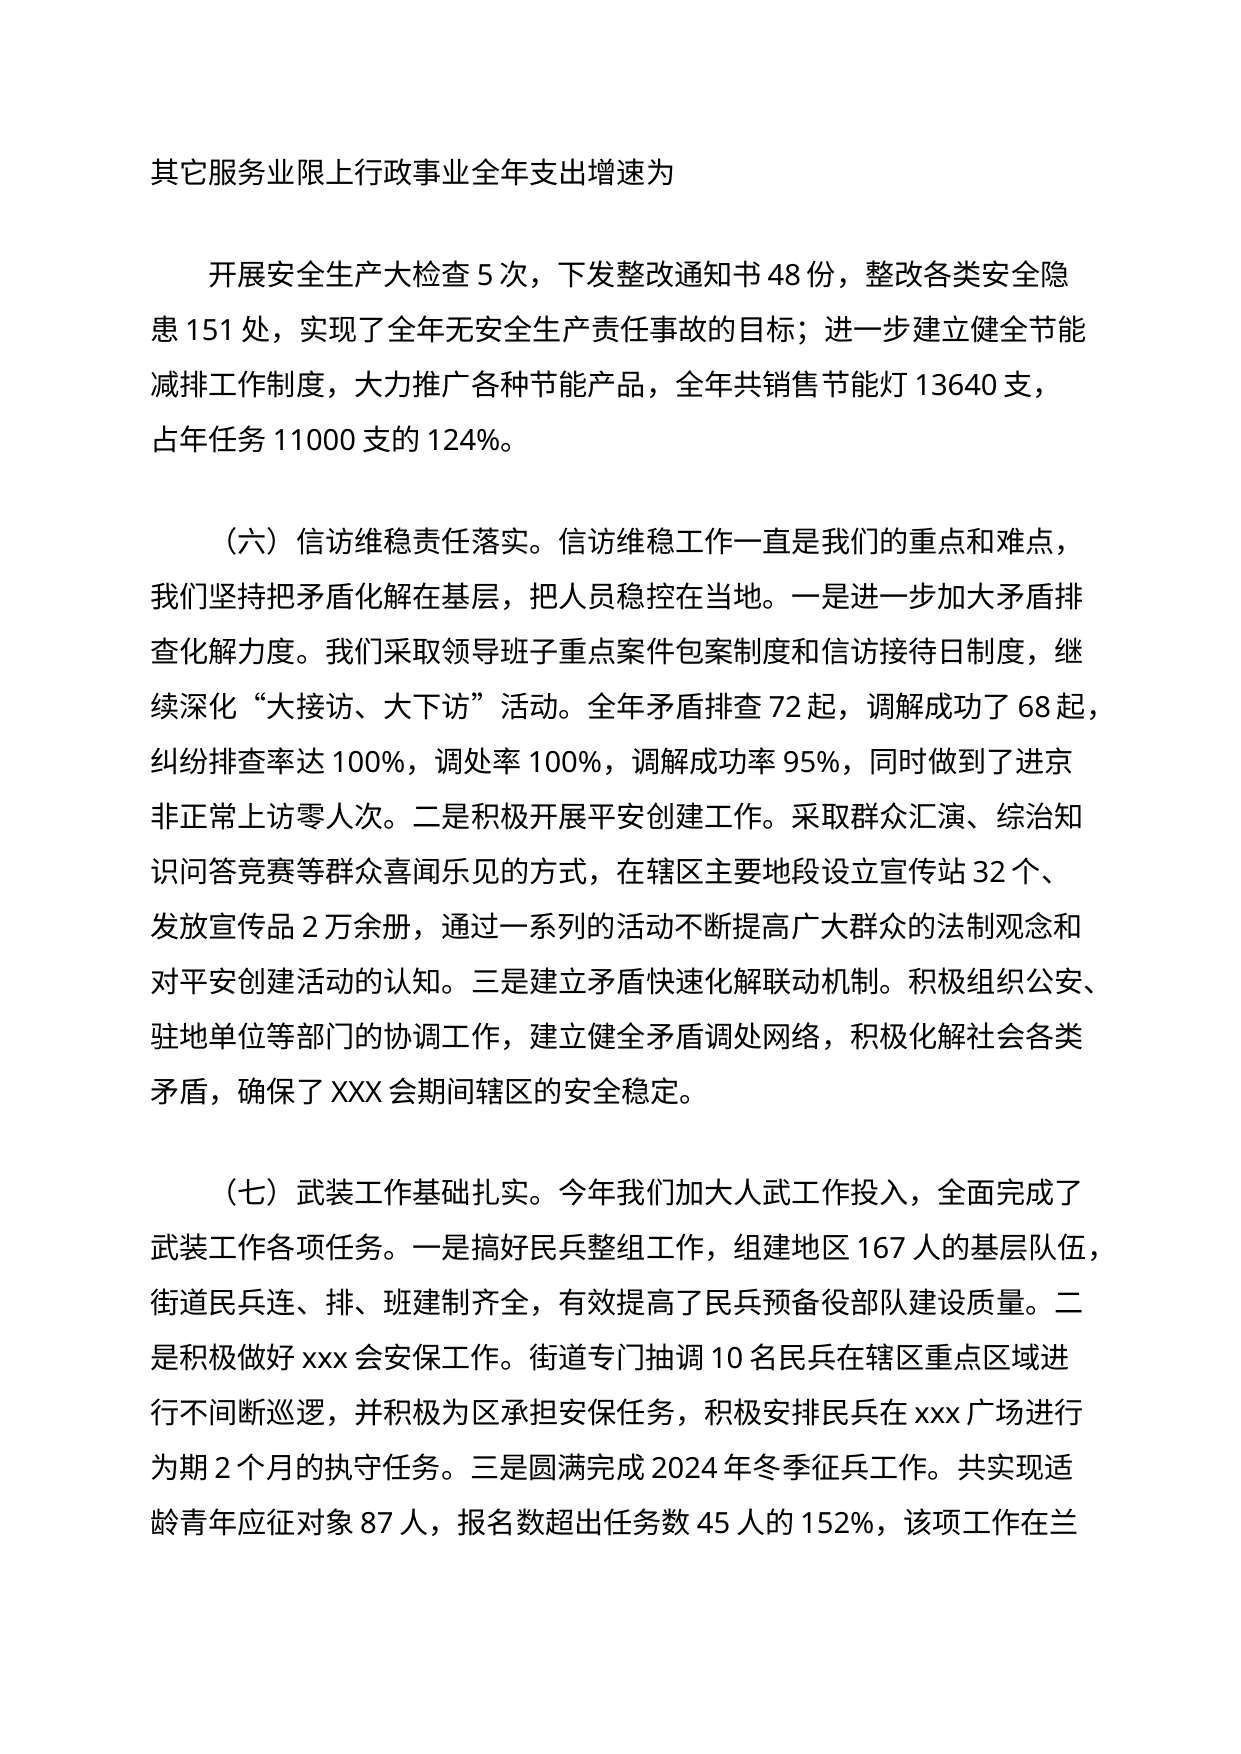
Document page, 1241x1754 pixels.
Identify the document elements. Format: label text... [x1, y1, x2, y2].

text （七）武装工作基础扎实。今年我们加大人武工作投入，全面完成了武装工作各项任务。一是搞好民兵整组工作，组建地区167人的基层队伍，街道民兵连、排、班建制齐全，有效提高了民兵预备役部队建设质量。二是积极做好xxx会安保工作。街道专门抽调10名民兵在辖区重点区域进行不间断巡逻，并积极为区承担安保任务，积极安排民兵在xxx广场进行为期2个月的执守任务。三是圆满完成2024年冬季征兵工作。共实现适龄青年应征对象87人，报名数超出任务数45人的152%，该项工作在兰 [150, 1170, 1090, 1542]
text 开展安全生产大检查5次，下发整改通知书48份，整改各类安全隐患151处，实现了全年无安全生产责任事故的目标；进一步建立健全节能减排工作制度，大力推广各种节能产品，全年共销售节能灯13640支，占年任务11000支的124%。 [150, 252, 1090, 459]
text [150, 150, 1090, 192]
text （六）信访维稳责任落实。信访维稳工作一直是我们的重点和难点，我们坚持把矛盾化解在基层，把人员稳控在当地。一是进一步加大矛盾排查化解力度。我们采取领导班子重点案件包案制度和信访接待日制度，继续深化“大接访、大下访”活动。全年矛盾排查72起，调解成功了68起，纠纷排查率达100%，调处率100%，调解成功率95%，同时做到了进京非正常上访零人次。二是积极开展平安创建工作。采取群众汇演、综治知识问答竞赛等群众喜闻乐见的方式，在辖区主要地段设立宣传站32个、发放宣传品2万余册，通过一系列的活动不断提高广大群众的法制观念和对平安创建活动的认知。三是建立矛盾快速化解联动机制。积极组织公安、驻地单位等部门的协调工作，建立健全矛盾调处网络，积极化解社会各类矛盾，确保了XXX会期间辖区的安全稳定。 [150, 519, 1090, 1111]
